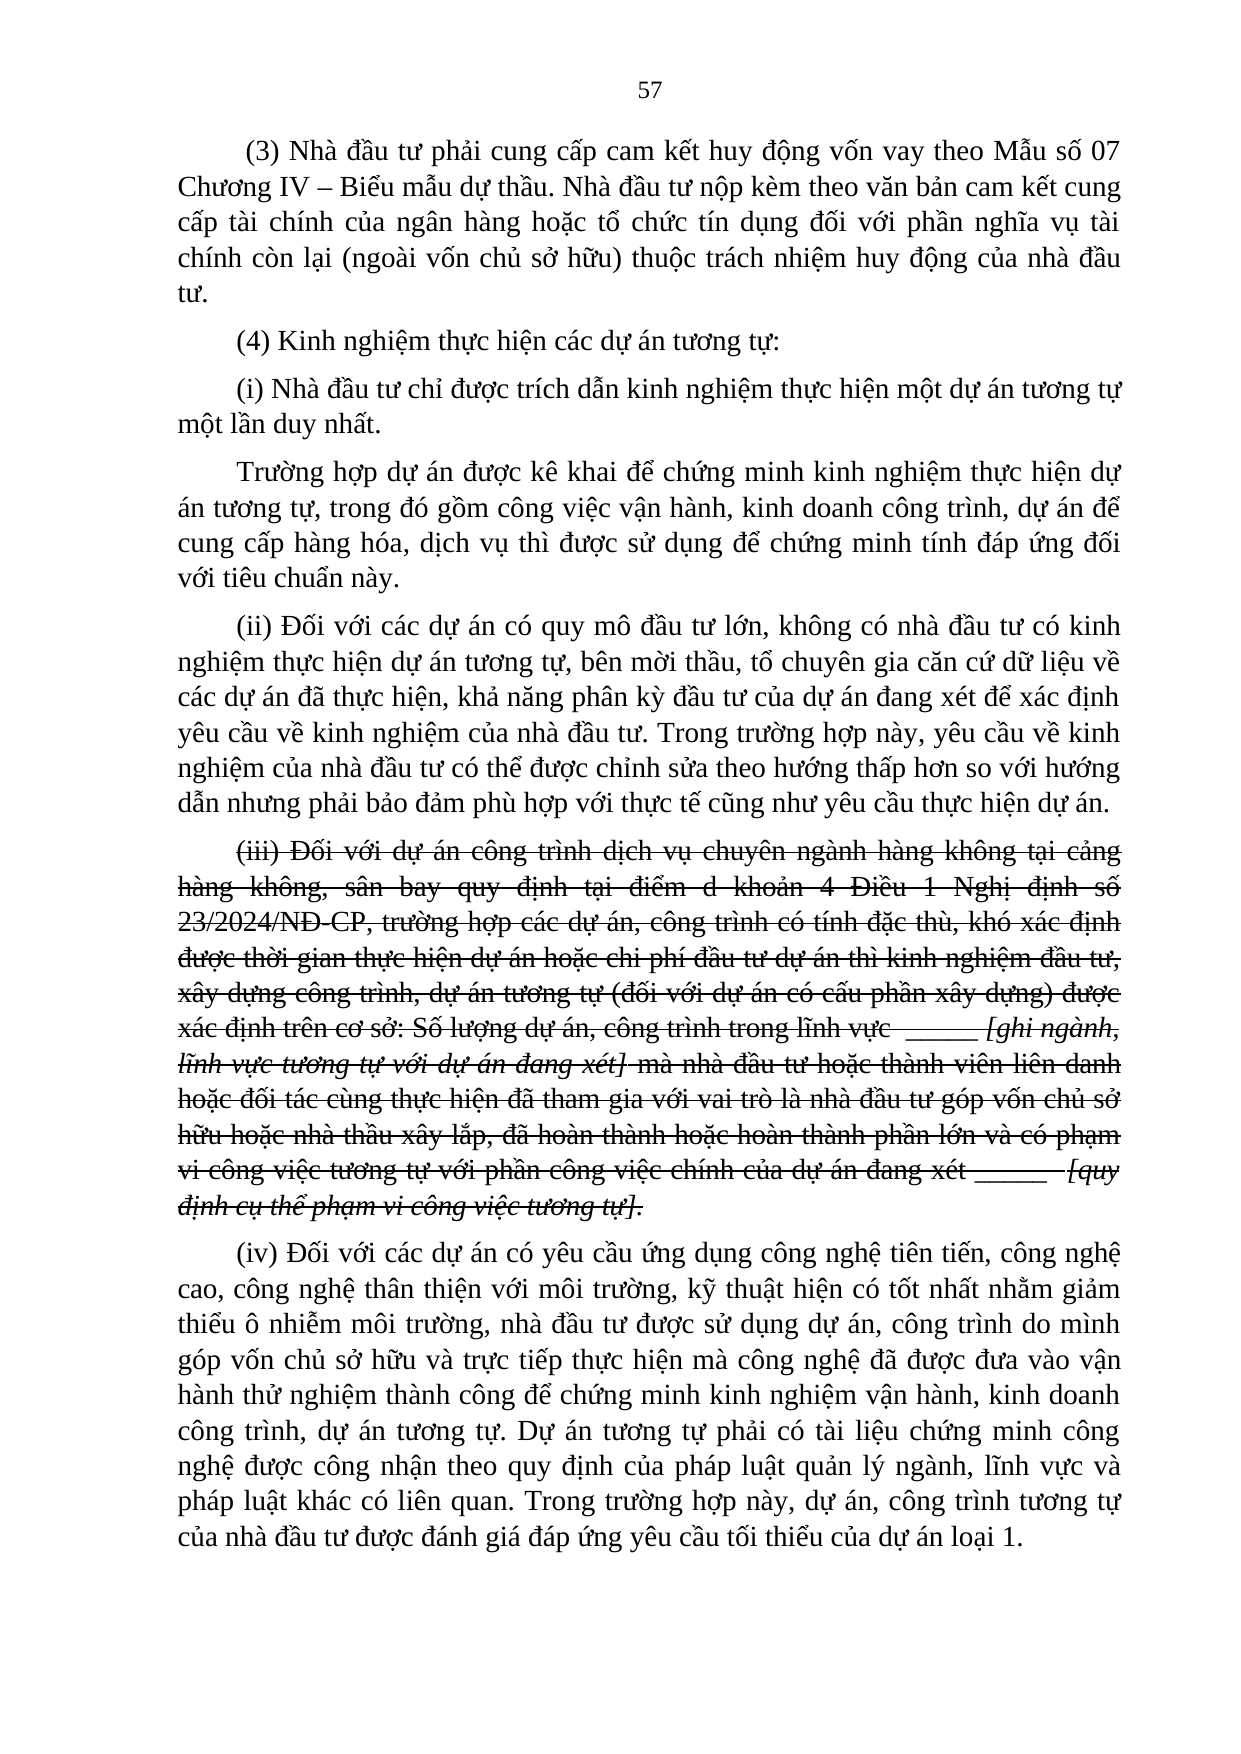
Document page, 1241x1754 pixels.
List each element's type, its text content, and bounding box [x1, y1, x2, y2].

text (3) Nhà đầu tư phải cung cấp cam kết huy động vốn vay theo Mẫu số 07 Chương IV – Biểu mẫu dự thầu. Nhà đầu tư nộp kèm theo văn bản cam kết cung cấp tài chính của ngân hàng hoặc tổ chức tín dụng đối với phần nghĩa vụ tài chính còn lại (ngoài vốn chủ sở hữu) thuộc trách nhiệm huy động của nhà đầu tư. [177, 132, 1122, 309]
text Trường hợp dự án được kê khai để chứng minh kinh nghiệm thực hiện dự án tương tự, trong đó gồm công việc vận hành, kinh doanh công trình, dự án để cung cấp hàng hóa, dịch vụ thì được sử dụng để chứng minh tính đáp ứng đối với tiêu chuẩn này. [177, 453, 1122, 595]
text (iv) Đối với các dự án có yêu cầu ứng dụng công nghệ tiên tiến, công nghệ cao, công nghệ thân thiện với môi trường, kỹ thuật hiện có tốt nhất nhằm giảm thiểu ô nhiễm môi trường, nhà đầu tư được sử dụng dự án, công trình do mình góp vốn chủ sở hữu và trực tiếp thực hiện mà công nghệ đã được đưa vào vận hành thử nghiệm thành công để chứng minh kinh nghiệm vận hành, kinh doanh công trình, dự án tương tự. Dự án tương tự phải có tài liệu chứng minh công nghệ được công nhận theo quy định của pháp luật quản lý ngành, lĩnh vực và pháp luật khác có liên quan. Trong trường hợp này, dự án, công trình tương tự của nhà đầu tư được đánh giá đáp ứng yêu cầu tối thiểu của dự án loại 1. [177, 1234, 1122, 1553]
text (i) Nhà đầu tư chỉ được trích dẫn kinh nghiệm thực hiện một dự án tương tự một lần duy nhất. [177, 370, 1122, 441]
text (ii) Đối với các dự án có quy mô đầu tư lớn, không có nhà đầu tư có kinh nghiệm thực hiện dự án tương tự, bên mời thầu, tổ chuyên gia căn cứ dữ liệu về các dự án đã thực hiện, khả năng phân kỳ đầu tư của dự án đang xét để xác định yêu cầu về kinh nghiệm của nhà đầu tư. Trong trường hợp này, yêu cầu về kinh nghiệm của nhà đầu tư có thể được chỉnh sửa theo hướng thấp hơn so với hướng dẫn nhưng phải bảo đảm phù hợp với thực tế cũng như yêu cầu thực hiện dự án. [177, 607, 1122, 820]
text (iii) Đối với dự án công trình dịch vụ chuyên ngành hàng không tại cảng hàng không, sân bay quy định tại điểm d khoản 4 Điều 1 Nghị định số 23/2024/NĐ-CP, trường hợp các dự án, công trình có tính đặc thù, khó xác định được thời gian thực hiện dự án hoặc chi phí đầu tư dự án thì kinh nghiệm đầu tư, xây dựng công trình, dự án tương tự (đối với dự án có cấu phần xây dựng) được xác định trên cơ sở: Số lượng dự án, công trình trong lĩnh vực _____ [ghi ngành, lĩnh vực tương tự với dự án đang xét] mà nhà đầu tư hoặc thành viên liên danh hoặc đối tác cùng thực hiện đã tham gia với vai trò là nhà đầu tư góp vốn chủ sở hữu hoặc nhà thầu xây lắp, đã hoàn thành hoặc hoàn thành phần lớn và có phạm vi công việc tương tự với phần công việc chính của dự án đang xét _____ [quy định cụ thể phạm vi công việc tương tự]. [177, 832, 1122, 1222]
text (4) Kinh nghiệm thực hiện các dự án tương tự: [177, 322, 1122, 357]
